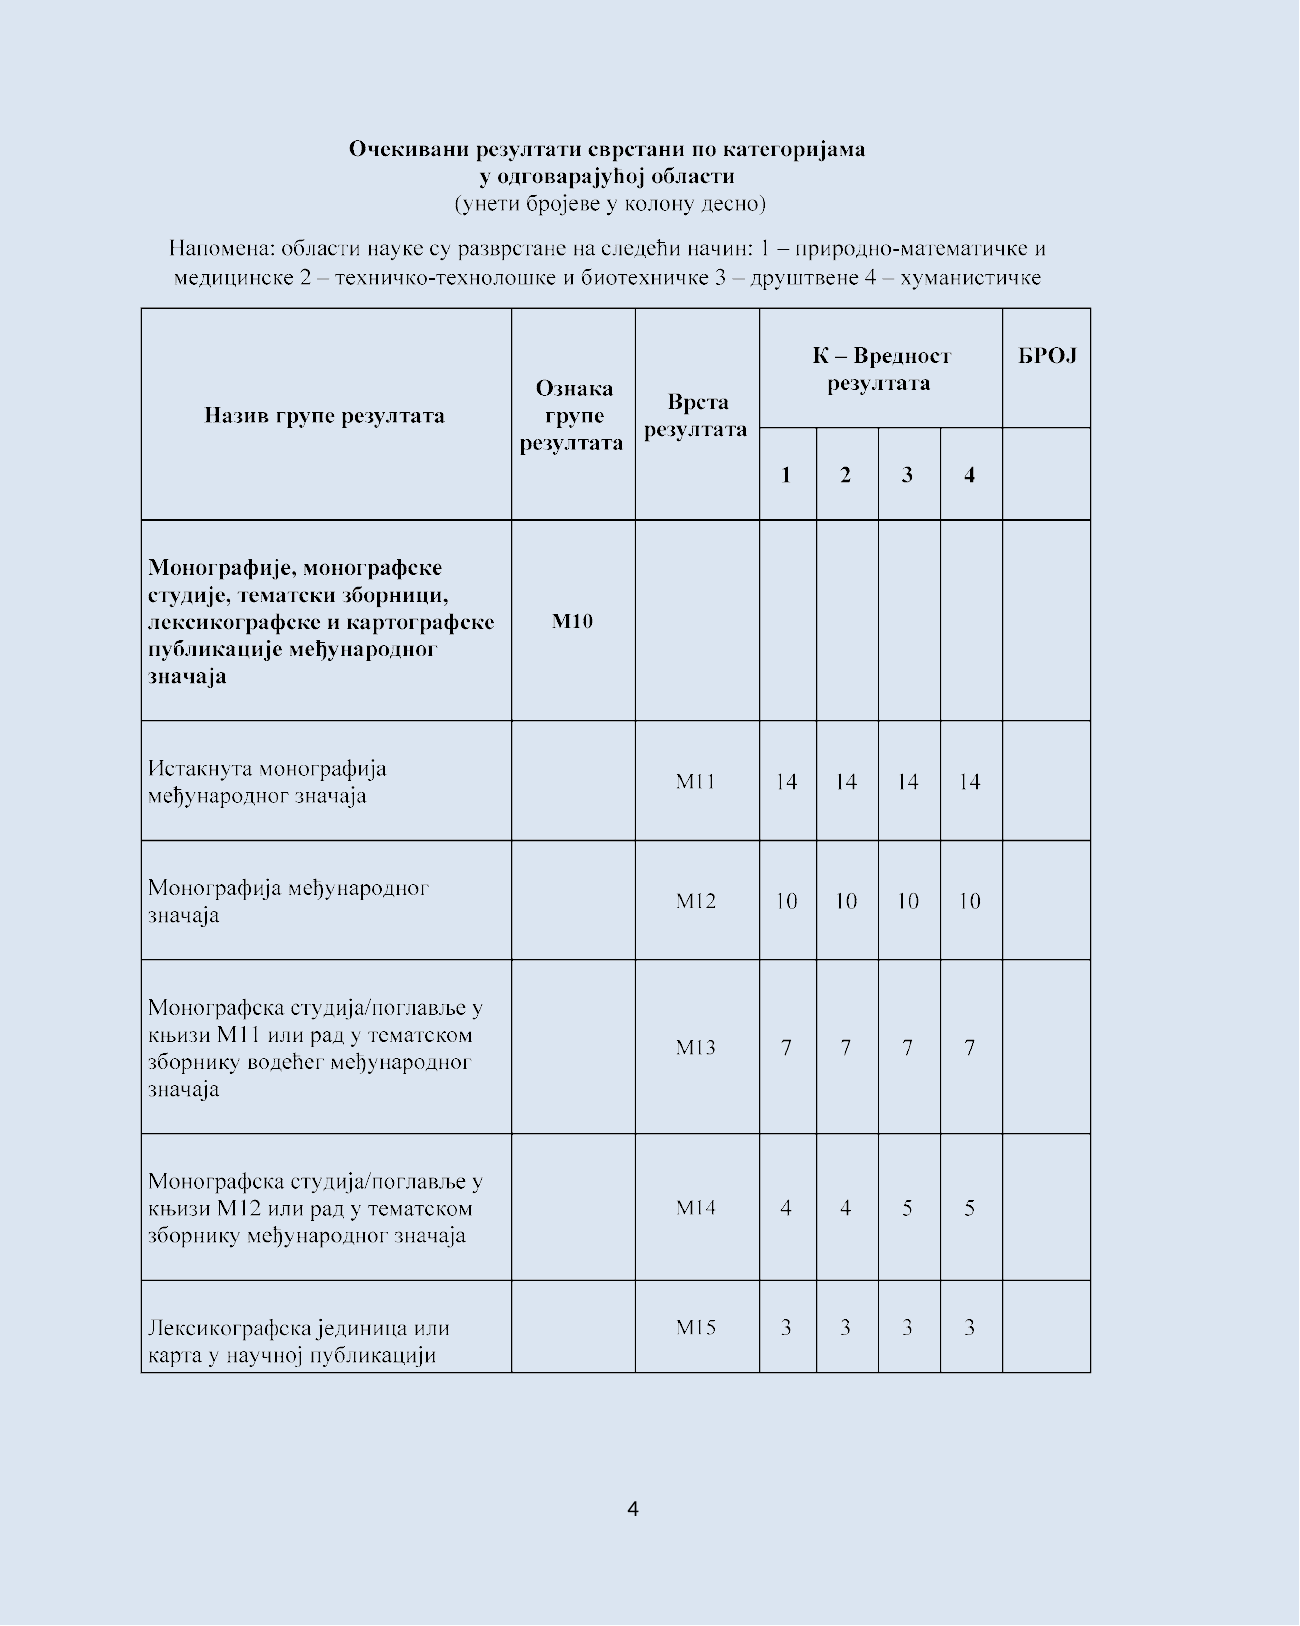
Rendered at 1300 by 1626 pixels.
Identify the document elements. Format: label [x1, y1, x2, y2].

picture [132, 134, 1103, 1382]
